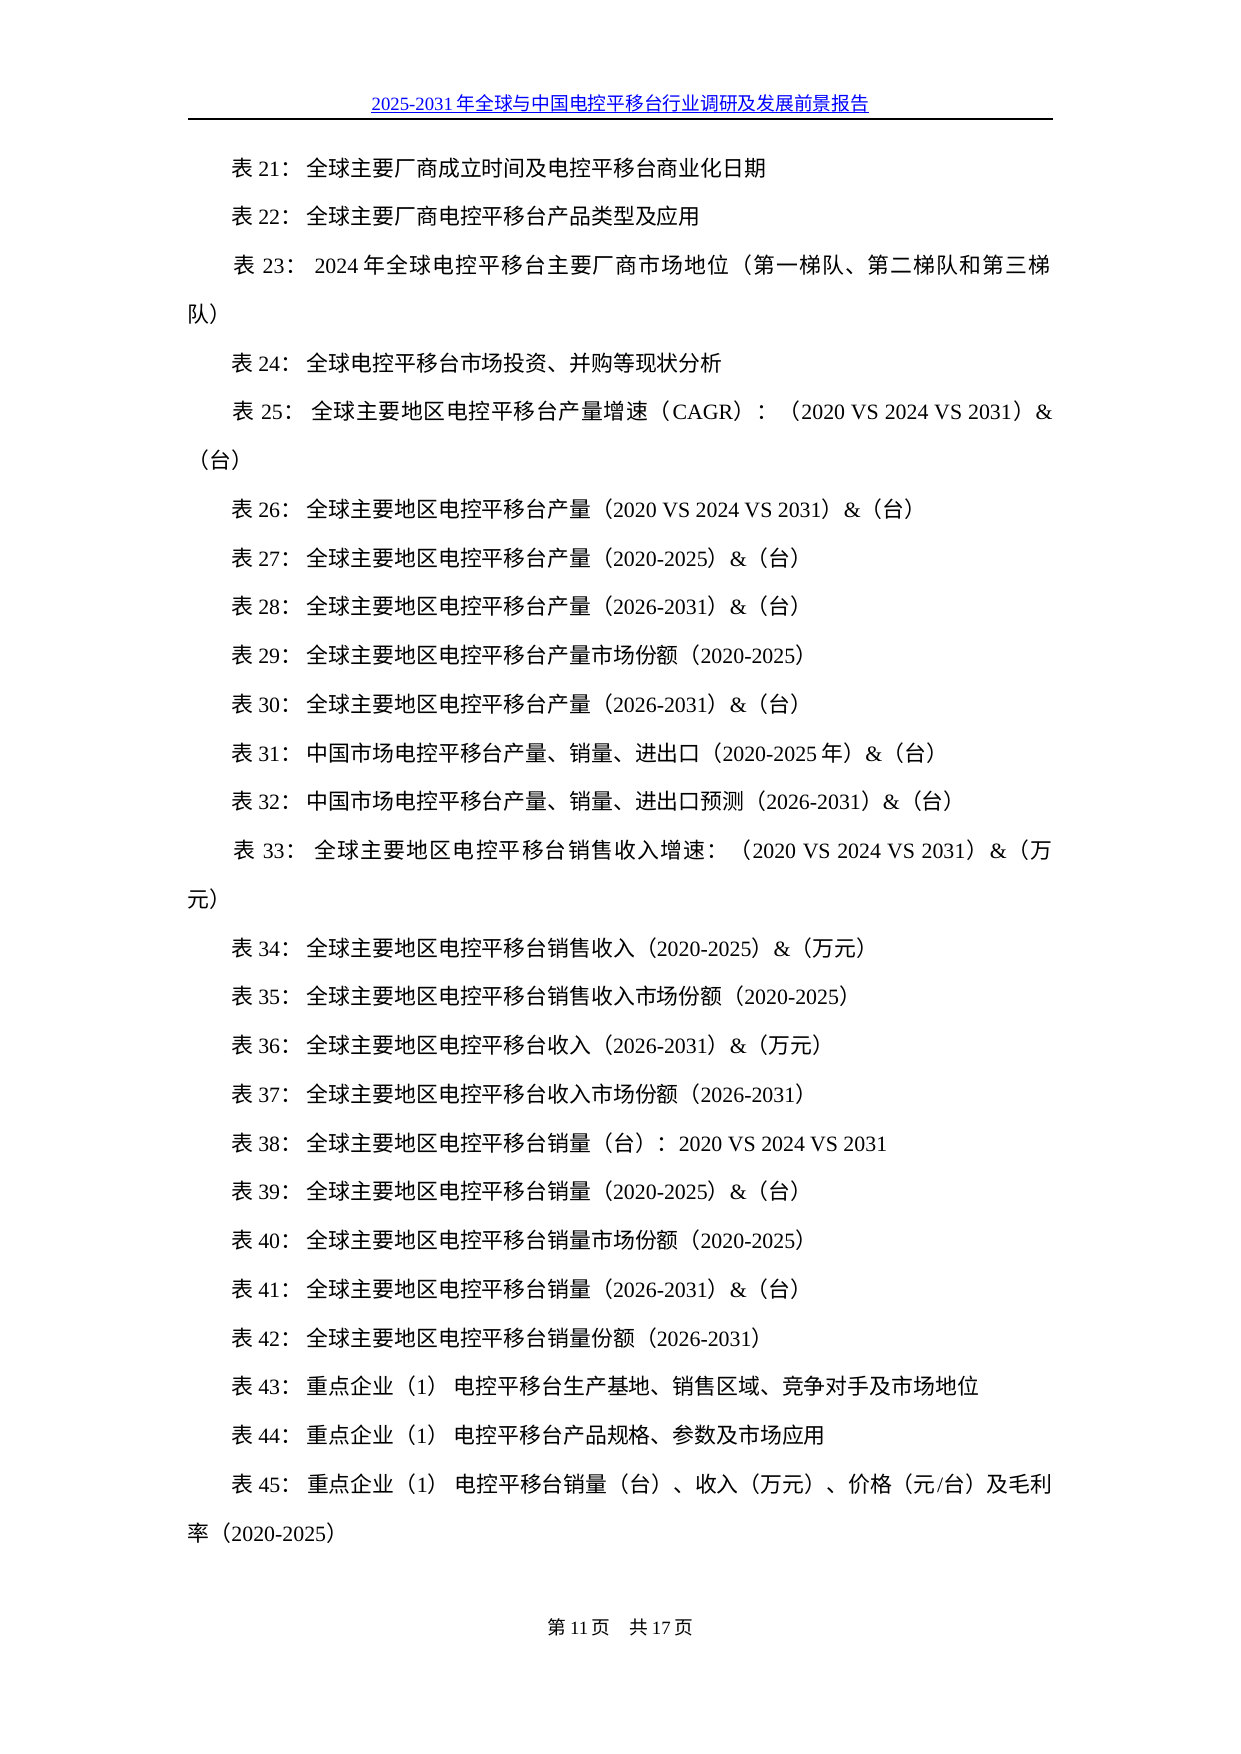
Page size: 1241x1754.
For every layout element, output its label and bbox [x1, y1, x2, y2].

text [187, 150, 1053, 1548]
